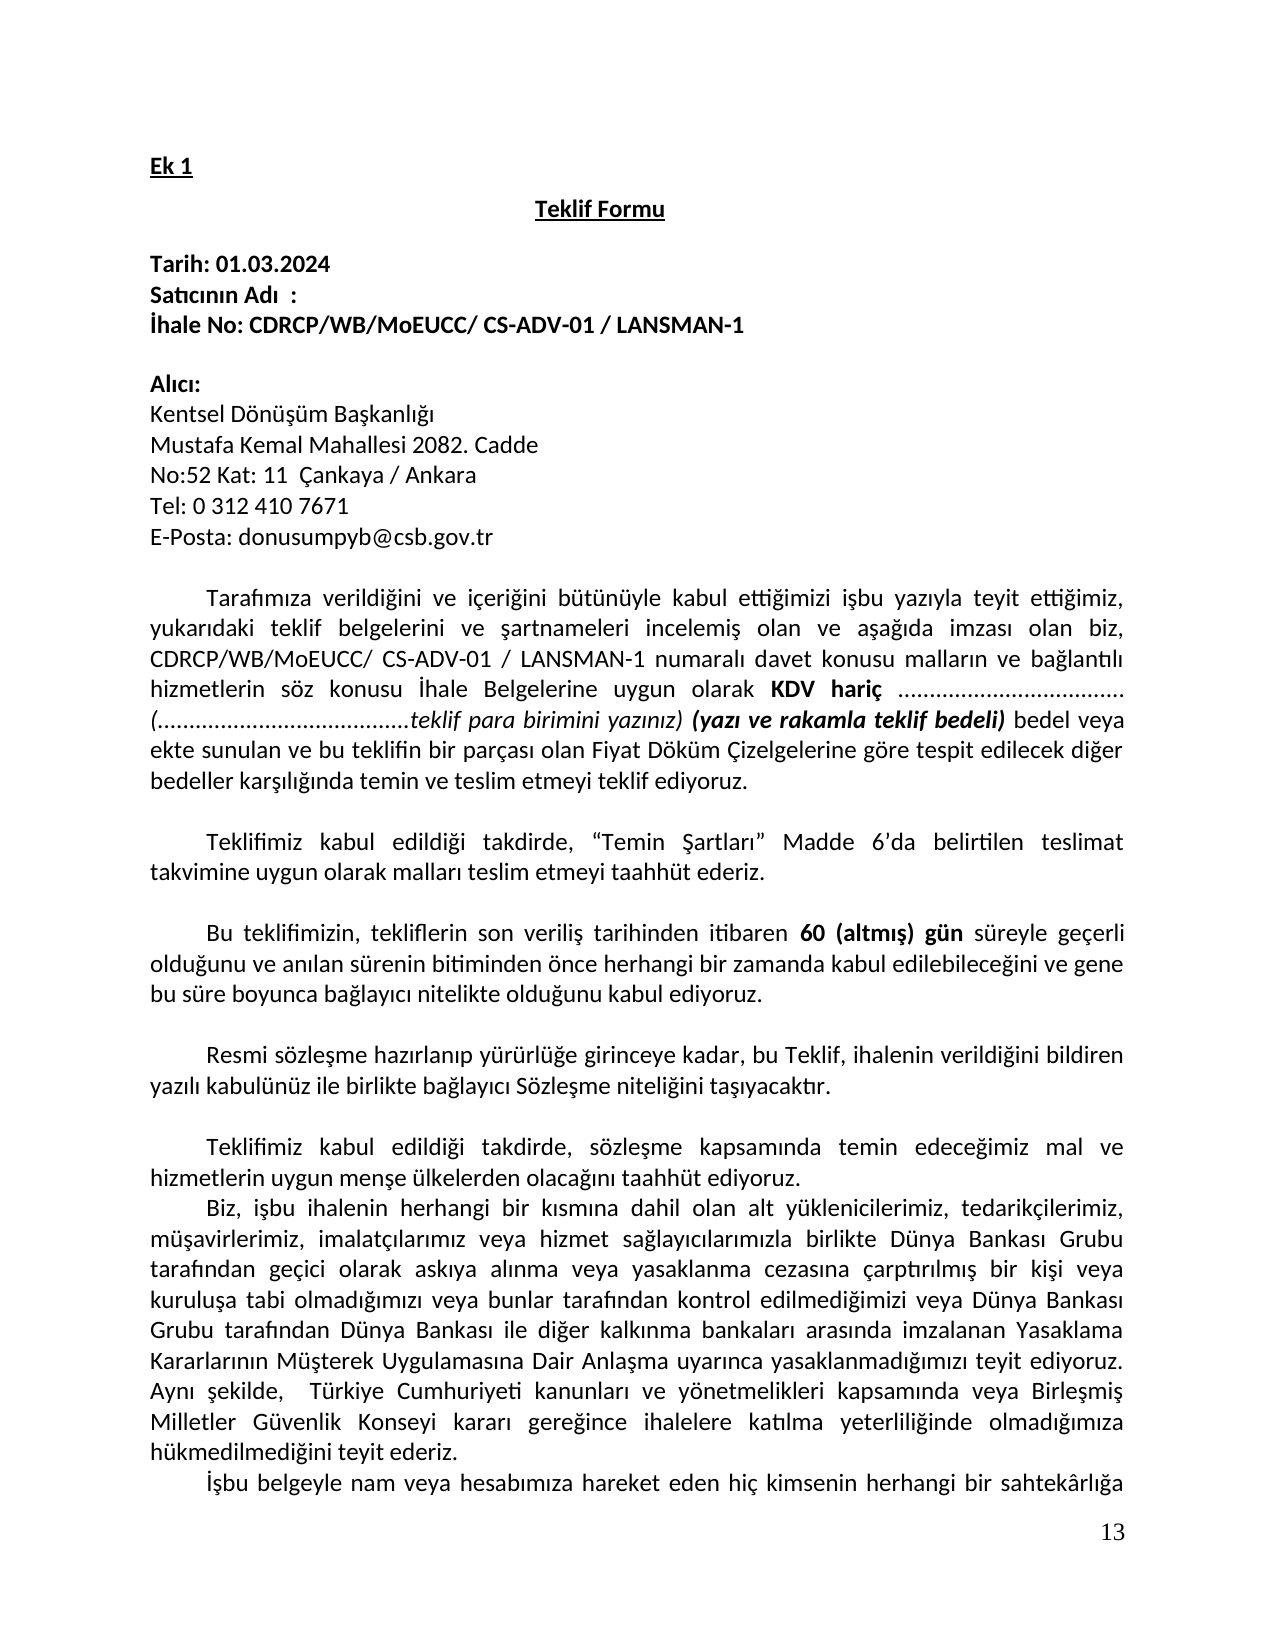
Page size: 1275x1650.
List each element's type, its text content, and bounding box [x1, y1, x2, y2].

text No:52 Kat: 11 Çankaya / Ankara [150, 460, 1125, 490]
text Tarih: 01.03.2024 [150, 248, 1125, 279]
text Satıcının Adı : [150, 279, 1125, 309]
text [150, 1467, 1125, 1497]
text Bu teklifimizin, tekliflerin son veriliş tarihinden itibaren 60 (altmış) gün süreyle geçerli olduğunu ve anılan sürenin bitiminden önce herhangi bir zamanda kabul edilebileceğini ve gene bu süre boyunca bağlayıcı nitelikte olduğunu kabul ediyoruz. [150, 917, 1125, 1009]
text Alıcı: [150, 368, 1125, 399]
text E-Posta: donusumpyb@csb.gov.tr [150, 521, 1125, 551]
text İhale No: CDRCP/WB/MoEUCC/ CS-ADV-01 / LANSMAN-1 [91, 309, 1125, 340]
text Resmi sözleşme hazırlanıp yürürlüğe girinceye kadar, bu Teklif, ihalenin verildiğini bildiren yazılı kabulünüz ile birlikte bağlayıcı Sözleşme niteliğini taşıyacaktır. [150, 1039, 1125, 1101]
text Teklifimiz kabul edildiği takdirde, sözleşme kapsamında temin edeceğimiz mal ve hizmetlerin uygun menşe ülkelerden olacağını taahhüt ediyoruz. [150, 1131, 1125, 1192]
text Tarafımıza verildiğini ve içeriğini bütünüyle kabul ettiğimizi işbu yazıyla teyit ettiğimiz, yukarıdaki teklif belgelerini ve şartnameleri incelemiş olan ve aşağıda imzası olan biz, CDRCP/WB/MoEUCC/ CS-ADV-01 / LANSMAN-1 numaralı davet konusu malların ve bağlantılı hizmetlerin söz konusu İhale Belgelerine uygun olarak KDV hariç .................................... (........................................teklif para birimini yazınız) (yazı ve rakamla teklif bedeli) bedel veya ekte sunulan ve bu teklifin bir parçası olan Fiyat Döküm Çizelgelerine göre tespit edilecek diğer bedeller karşılığında temin ve teslim etmeyi teklif ediyoruz. [150, 582, 1125, 795]
text Teklif Formu [75, 193, 1125, 223]
text Ek 1 [150, 150, 1125, 181]
text Kentsel Dönüşüm Başkanlığı [150, 399, 1125, 429]
text Mustafa Kemal Mahallesi 2082. Cadde [150, 429, 1125, 460]
text Tel: 0 312 410 7671 [150, 490, 1125, 521]
text Teklifimiz kabul edildiği takdirde, “Temin Şartları” Madde 6’da belirtilen teslimat takvimine uygun olarak malları teslim etmeyi taahhüt ederiz. [150, 826, 1125, 887]
text Biz, işbu ihalenin herhangi bir kısmına dahil olan alt yüklenicilerimiz, tedarikçilerimiz, müşavirlerimiz, imalatçılarımız veya hizmet sağlayıcılarımızla birlikte Dünya Bankası Grubu tarafından geçici olarak askıya alınma veya yasaklanma cezasına çarptırılmış bir kişi veya kuruluşa tabi olmadığımızı veya bunlar tarafından kontrol edilmediğimizi veya Dünya Bankası Grubu tarafından Dünya Bankası ile diğer kalkınma bankaları arasında imzalanan Yasaklama Kararlarının Müşterek Uygulamasına Dair Anlaşma uyarınca yasaklanmadığımızı teyit ediyoruz. Aynı şekilde, Türkiye Cumhuriyeti kanunları ve yönetmelikleri kapsamında veya Birleşmiş Milletler Güvenlik Konseyi kararı gereğince ihalelere katılma yeterliliğinde olmadığımıza hükmedilmediğini teyit ederiz. [150, 1192, 1125, 1467]
